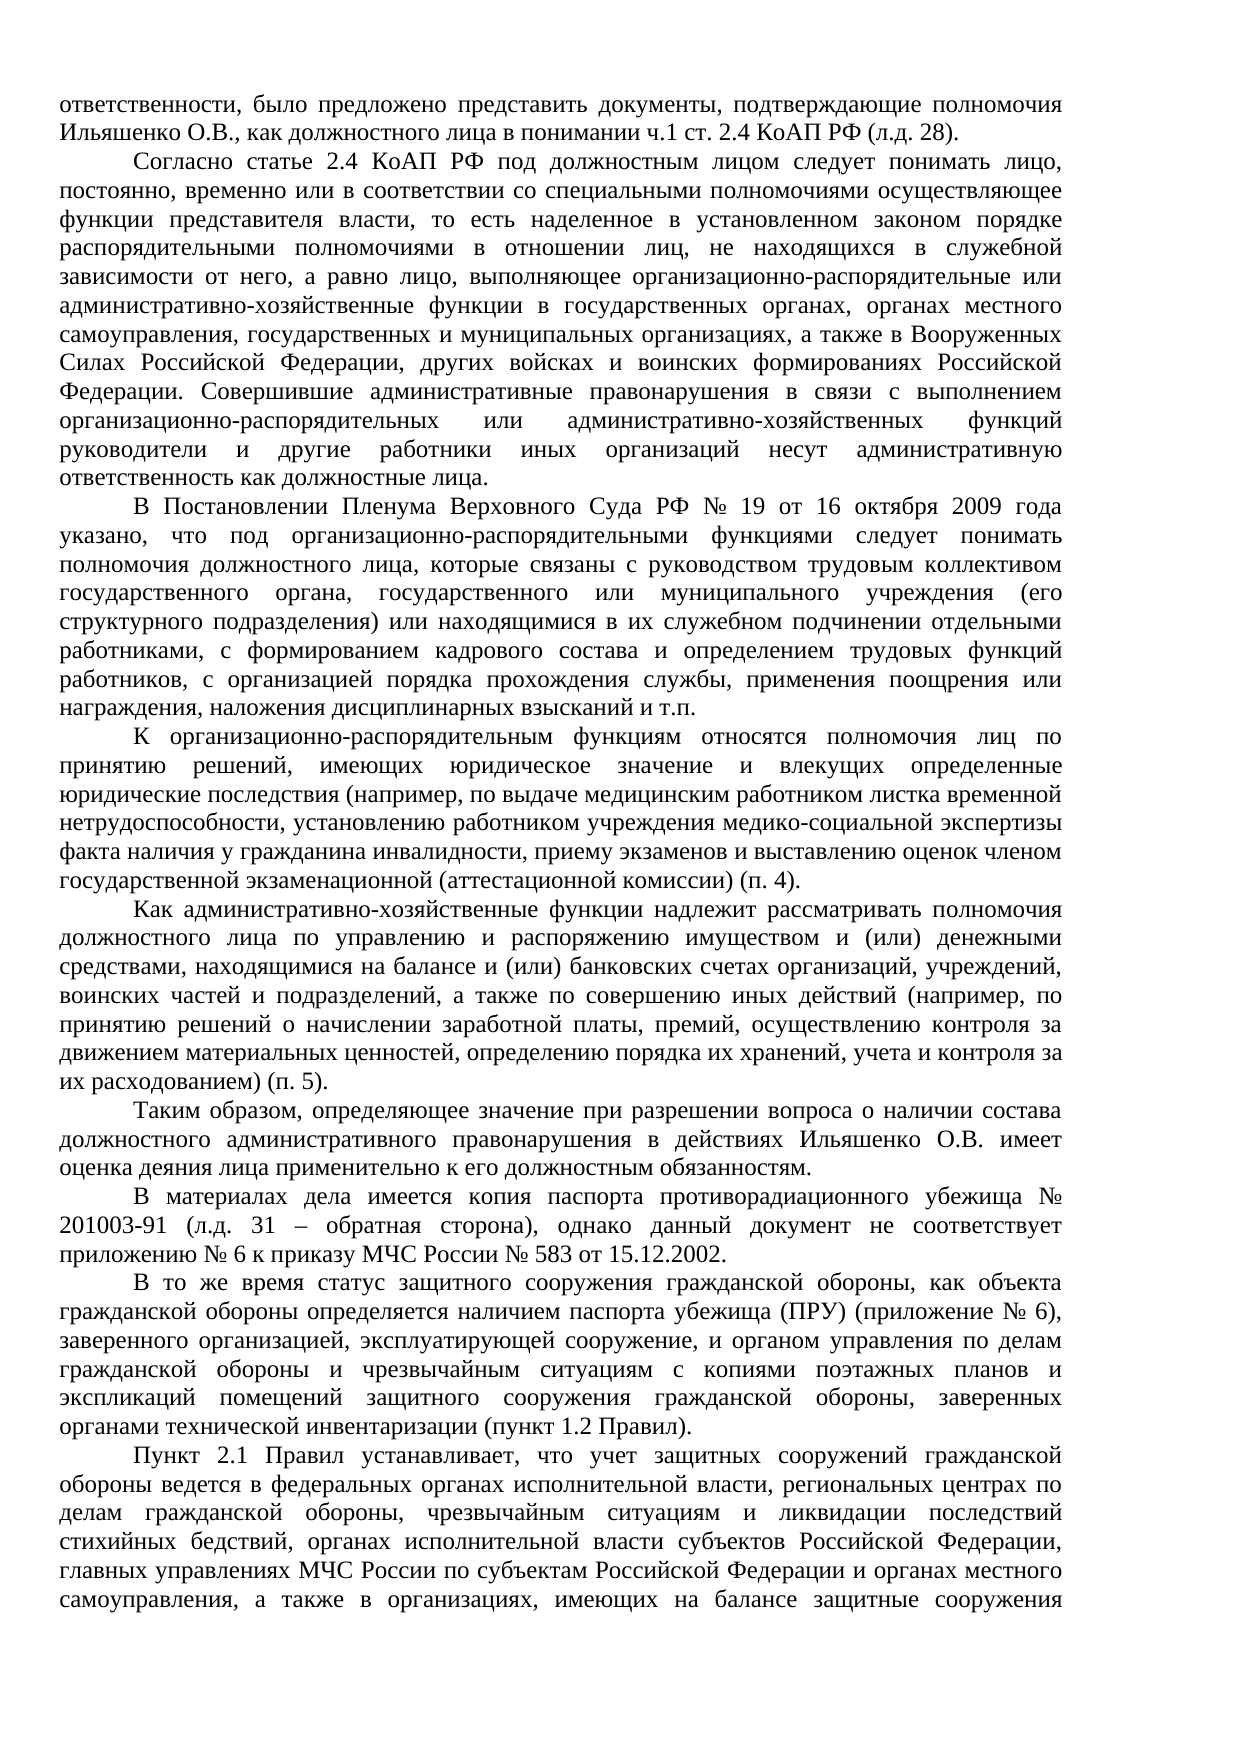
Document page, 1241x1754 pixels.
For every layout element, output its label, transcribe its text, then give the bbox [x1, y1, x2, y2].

text Как административно-хозяйственные функции надлежит рассматривать полномочия должностного лица по управлению и распоряжению имуществом и (или) денежными средствами, находящимися на балансе и (или) банковских счетах организаций, учреждений, воинских частей и подразделений, а также по совершению иных действий (например, по принятию решений о начислении заработной платы, премий, осуществлению контроля за движением материальных ценностей, определению порядка их хранений, учета и контроля за их расходованием) (п. 5). [59, 894, 1063, 1095]
text Согласно статье 2.4 КоАП РФ под должностным лицом следует понимать лицо, постоянно, временно или в соответствии со специальными полномочиями осуществляющее функции представителя власти, то есть наделенное в установленном законом порядке распорядительными полномочиями в отношении лиц, не находящихся в служебной зависимости от него, а равно лицо, выполняющее организационно-распорядительные или административно-хозяйственные функции в государственных органах, органах местного самоуправления, государственных и муниципальных организациях, а также в Вооруженных Силах Российской Федерации, других войсках и воинских формированиях Российской Федерации. Совершившие административные правонарушения в связи с выполнением организационно-распорядительных или административно-хозяйственных функций руководители и другие работники иных организаций несут административную ответственность как должностные лица. [59, 146, 1063, 491]
text Таким образом, определяющее значение при разрешении вопроса о наличии состава должностного административного правонарушения в действиях Ильяшенко О.В. имеет оценка деяния лица применительно к его должностным обязанностям. [59, 1095, 1063, 1181]
text К организационно-распорядительным функциям относятся полномочия лиц по принятию решений, имеющих юридическое значение и влекущих определенные юридические последствия (например, по выдаче медицинским работником листка временной нетрудоспособности, установлению работником учреждения медико-социальной экспертизы факта наличия у гражданина инвалидности, приему экзаменов и выставлению оценок членом государственной экзаменационной (аттестационной комиссии) (п. 4). [59, 721, 1063, 894]
text В то же время статус защитного сооружения гражданской обороны, как объекта гражданской обороны определяется наличием паспорта убежища (ПРУ) (приложение № 6), заверенного организацией, эксплуатирующей сооружение, и органом управления по делам гражданской обороны и чрезвычайным ситуациям с копиями поэтажных планов и экспликаций помещений защитного сооружения гражданской обороны, заверенных органами технической инвентаризации (пункт 1.2 Правил). [59, 1267, 1063, 1440]
text В материалах дела имеется копия паспорта противорадиационного убежища № 201003-91 (л.д. 31 – обратная сторона), однако данный документ не соответствует приложению № 6 к приказу МЧС России № 583 от 15.12.2002. [59, 1181, 1063, 1267]
text В Постановлении Пленума Верховного Суда РФ № 19 от 16 октября 2009 года указано, что под организационно-распорядительными функциями следует понимать полномочия должностного лица, которые связаны с руководством трудовым коллективом государственного органа, государственного или муниципального учреждения (его структурного подразделения) или находящимися в их служебном подчинении отдельными работниками, с формированием кадрового состава и определением трудовых функций работников, с организацией порядка прохождения службы, применения поощрения или награждения, наложения дисциплинарных взысканий и т.п. [59, 491, 1063, 721]
